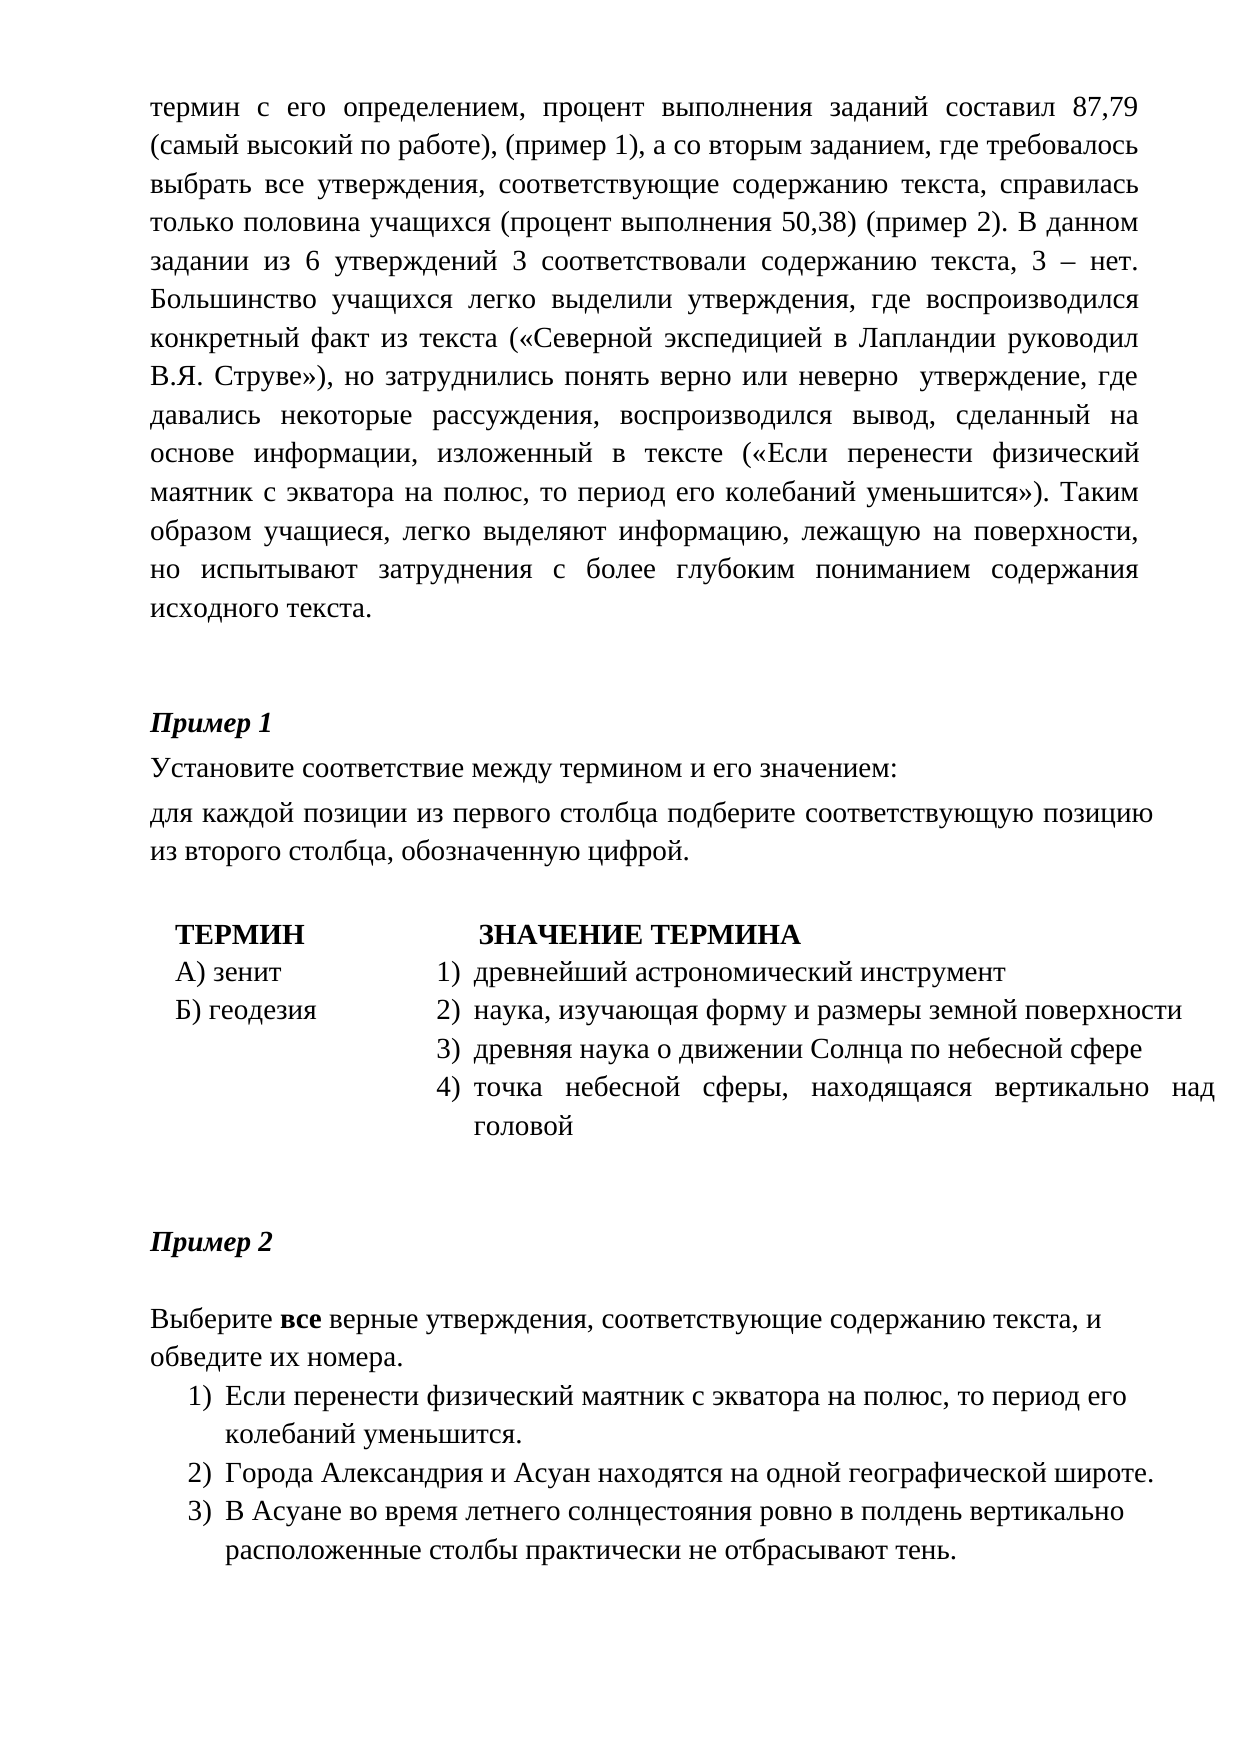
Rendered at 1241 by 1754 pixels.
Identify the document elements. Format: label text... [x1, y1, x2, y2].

table_cell древнейший астрономический инструмент наука, изучающая форму и размеры земной поверхности древняя наука о движении Солнца по небесной сфере точка небесной сферы, находящаяся вертикально над головой [388, 954, 1163, 1185]
text для каждой позиции из первого столбца подберите соответствующую позицию из второго столбца, обозначенную цифрой. [150, 795, 1154, 867]
text Выберите все верные утверждения, соответствующие содержанию текста, и обведите их номера. [150, 1301, 1154, 1373]
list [150, 89, 1139, 623]
table_cell А) зенит Б) геодезия [150, 954, 387, 1185]
table_header ТЕРМИН [150, 917, 387, 954]
text Пример 1 [150, 705, 1216, 739]
table_header ЗНАЧЕНИЕ ТЕРМИНА [388, 917, 1163, 954]
text Установите соответствие между термином и его значением: [150, 750, 1216, 784]
list Если перенести физический маятник с экватора на полюс, то период его колебаний уменьшится. [187, 1378, 1216, 1450]
list Города Александрия и Асуан находятся на одной географической широте. [187, 1455, 1216, 1488]
list В Асуане во время летнего солнцестояния ровно в полдень вертикально расположенные столбы практически не отбрасывают тень. [187, 1493, 1216, 1566]
text Пример 2 [150, 1224, 1216, 1257]
